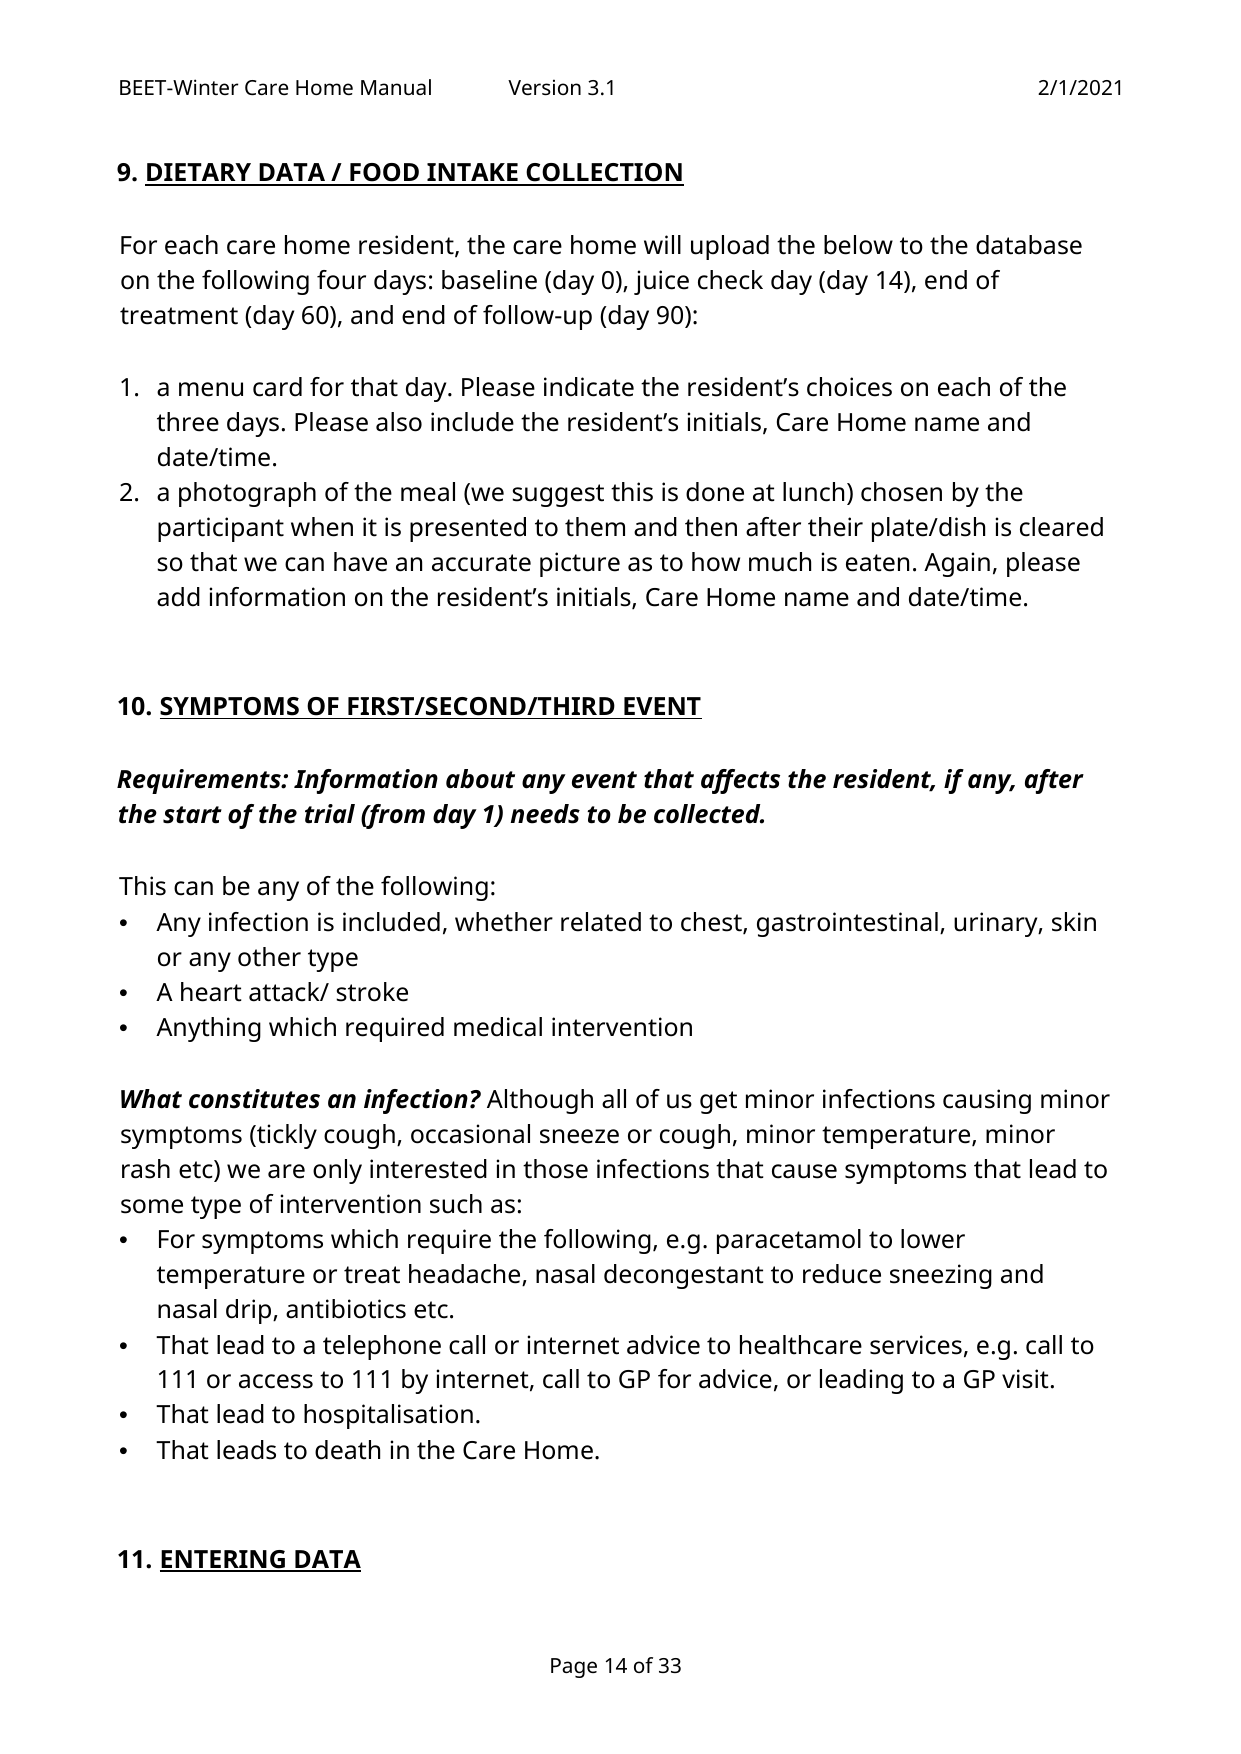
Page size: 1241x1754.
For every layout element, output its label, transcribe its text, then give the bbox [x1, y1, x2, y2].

text Requirements: Information about any event that affects the resident, if any, after the start of the trial (from day 1) needs to be collected. [117, 762, 1114, 831]
list For symptoms which require the following, e.g. paracetamol to lower temperature or treat headache, nasal decongestant to reduce sneezing and nasal drip, antibiotics etc. [119, 1222, 1113, 1326]
list a photograph of the meal (we suggest this is done at lunch) chosen by the participant when it is presented to them and then after their plate/dish is cleared so that we can have an accurate picture as to how much is eaten. Again, please add information on the resident’s initials, Care Home name and date/time. [119, 475, 1113, 614]
subtitle 10. SYMPTOMS OF FIRST/SECOND/THIRD EVENT [117, 689, 1122, 723]
list That lead to hospitalisation. [119, 1397, 1113, 1431]
list Anything which required medical intervention [119, 1010, 1113, 1044]
text For each care home resident, the care home will upload the below to the database on the following four days: baseline (day 0), juice check day (day 14), end of treatment (day 60), and end of follow-up (day 90): [119, 228, 1113, 332]
subtitle 11. ENTERING DATA [117, 1541, 1122, 1575]
subtitle 9. DIETARY DATA / FOOD INTAKE COLLECTION [117, 155, 1122, 189]
list a menu card for that day. Please indicate the resident’s choices on each of the three days. Please also include the resident’s initials, Care Home name and date/time. [119, 370, 1113, 474]
list Any infection is included, whether related to chest, gastrointestinal, urinary, skin or any other type [119, 904, 1113, 973]
list That lead to a telephone call or internet advice to healthcare services, e.g. call to 111 or access to 111 by internet, call to GP for advice, or leading to a GP visit. [119, 1327, 1113, 1396]
list A heart attack/ stroke [119, 974, 1113, 1008]
text What constitutes an infection? Although all of us get minor infections causing minor symptoms (tickly cough, occasional sneeze or cough, minor temperature, minor rash etc) we are only interested in those infections that cause symptoms that lead to some type of intervention such as: [119, 1082, 1113, 1221]
list That leads to death in the Care Home. [119, 1432, 1113, 1467]
text This can be any of the following: [119, 869, 1113, 903]
